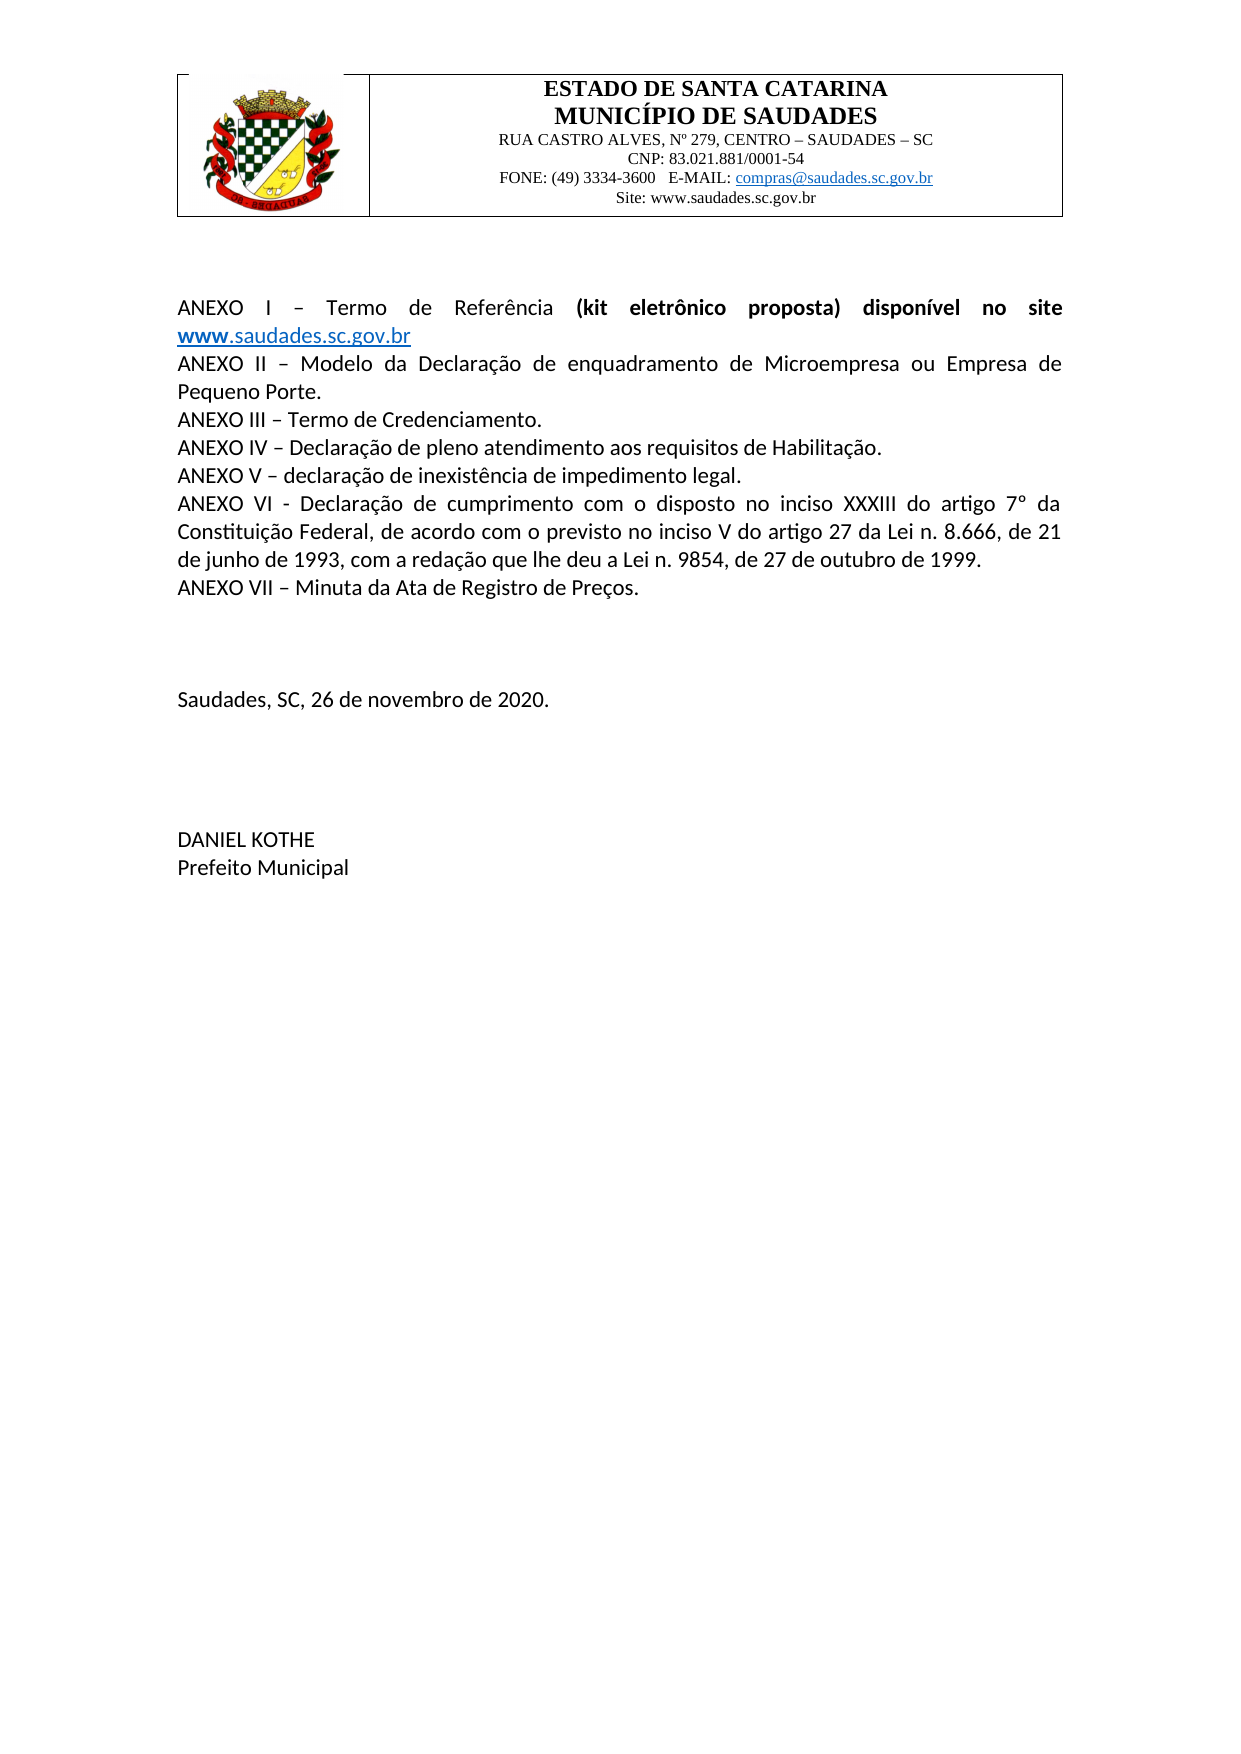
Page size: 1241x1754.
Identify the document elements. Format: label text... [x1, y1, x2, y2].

text ANEXO III – Termo de Credenciamento. [177, 405, 1063, 433]
text ANEXO VI - Declaração de cumprimento com o disposto no inciso XXXIII do artigo 7º da Constituição Federal, de acordo com o previsto no inciso V do artigo 27 da Lei n. 8.666, de 21 de junho de 1993, com a redação que lhe deu a Lei n. 9854, de 27 de outubro de 1999. [177, 489, 1063, 573]
text ANEXO II – Modelo da Declaração de enquadramento de Microempresa ou Empresa de Pequeno Porte. [177, 349, 1063, 405]
picture [188, 74, 344, 216]
text ANEXO IV – Declaração de pleno atendimento aos requisitos de Habilitação. [177, 433, 1063, 461]
text Saudades, SC, 26 de novembro de 2020. [177, 685, 1063, 713]
text DANIEL KOTHE [177, 825, 1063, 853]
text ANEXO I – Termo de Referência (kit eletrônico proposta) disponível no site www.saudades.sc.gov.br [177, 293, 1063, 349]
text Prefeito Municipal [177, 853, 1063, 881]
text ANEXO VII – Minuta da Ata de Registro de Preços. [177, 573, 1063, 601]
text ANEXO V – declaração de inexistência de impedimento legal. [177, 461, 1063, 489]
